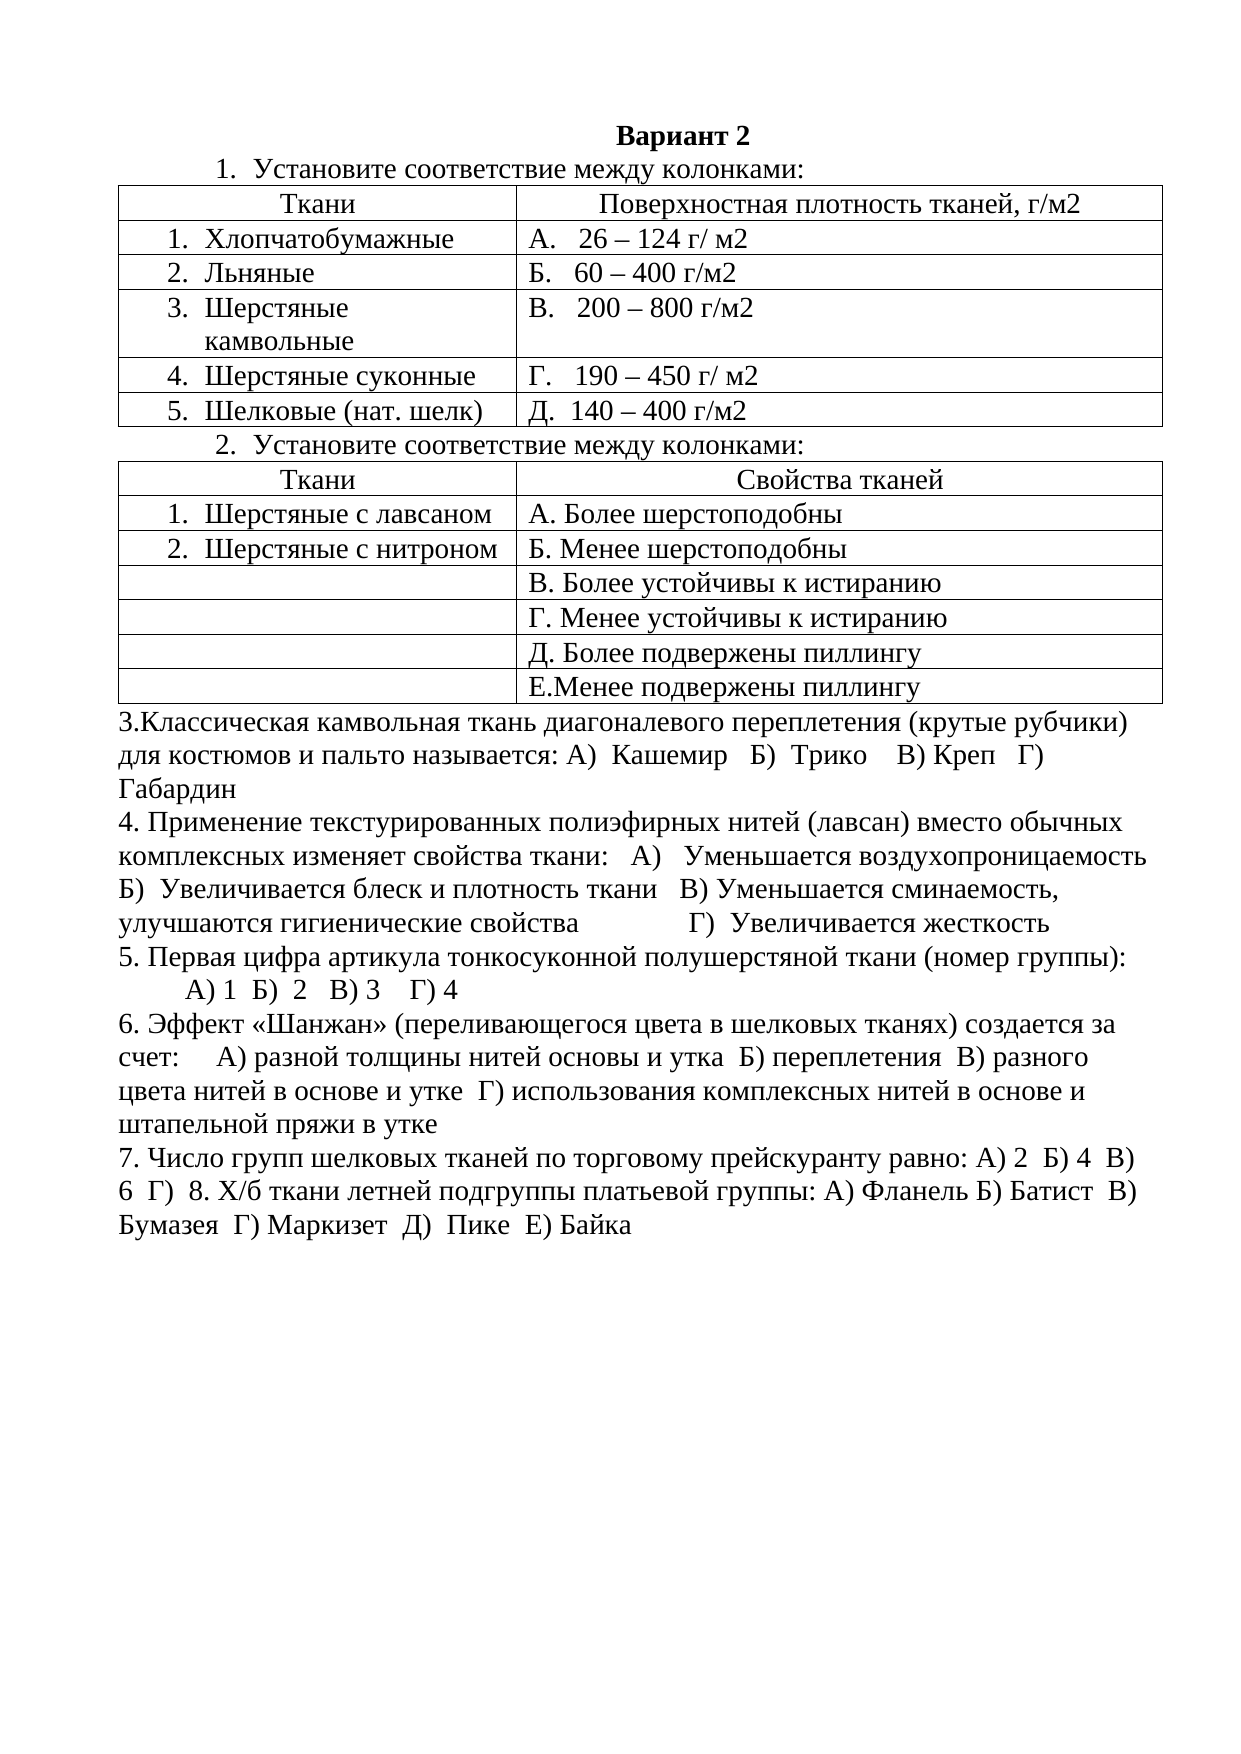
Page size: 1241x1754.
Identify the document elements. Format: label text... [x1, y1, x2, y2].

text 6. Эффект «Шанжан» (переливающегося цвета в шелковых тканях) создается за счет: А) разной толщины нитей основы и утка Б) переплетения В) разного цвета нитей в основе и утке Г) использования комплексных нитей в основе и штапельной пряжи в утке [118, 1006, 1152, 1140]
table_cell Шерстяные суконные [119, 358, 516, 392]
table_header Поверхностная плотность тканей, г/м2 [517, 186, 1162, 220]
table_cell Льняные [119, 255, 516, 289]
table_cell Шерстяные камвольные [119, 290, 516, 357]
table_cell [119, 600, 516, 634]
table_cell Шерстяные с нитроном [119, 531, 516, 564]
list Установите соответствие между колонками: [215, 152, 1152, 185]
table_cell Е.Менее подвержены пиллингу [517, 669, 1162, 703]
text 7. Число групп шелковых тканей по торговому прейскуранту равно: А) 2 Б) 4 В) 6 Г) 8. Х/б ткани летней подгруппы платьевой группы: А) Фланель Б) Батист В) Бумазея Г) Маркизет Д) Пике Е) Байка [118, 1140, 1152, 1241]
text 4. Применение текстурированных полиэфирных нитей (лавсан) вместо обычных комплексных изменяет свойства ткани: А) Уменьшается воздухопроницаемость Б) Увеличивается блеск и плотность ткани В) Уменьшается сминаемость, улучшаются гигиенические свойства Г) Увеличивается жесткость [118, 804, 1152, 939]
table_cell [119, 635, 516, 668]
text Вариант 2 [215, 118, 1152, 152]
text 3.Классическая камвольная ткань диагоналевого переплетения (крутые рубчики) для костюмов и пальто называется: А) Кашемир Б) Трико В) Креп Г) Габардин [118, 704, 1152, 804]
table_header Ткани [119, 462, 516, 495]
table_cell Б. Менее шерстоподобны [517, 531, 1162, 564]
table_cell Д. 140 – 400 г/м2 [517, 393, 1162, 426]
table_cell Шерстяные с лавсаном [119, 496, 516, 530]
table_cell А. Более шерстоподобны [517, 496, 1162, 530]
table_cell [119, 669, 516, 703]
table_cell Шелковые (нат. шелк) [119, 393, 516, 426]
table_cell В. Более устойчивы к истиранию [517, 566, 1162, 599]
text 5. Первая цифра артикула тонкосуконной полушерстяной ткани (номер группы): [118, 939, 1152, 972]
table_cell Г. Менее устойчивы к истиранию [517, 600, 1162, 634]
table_header Ткани [119, 186, 516, 220]
table_header Свойства тканей [517, 462, 1162, 495]
table_cell А. 26 – 124 г/ м2 [517, 221, 1162, 254]
table_cell Хлопчатобумажные [119, 221, 516, 254]
table_cell В. 200 – 800 г/м2 [517, 290, 1162, 357]
list Установите соответствие между колонками: [215, 427, 1152, 461]
table_cell Г. 190 – 450 г/ м2 [517, 358, 1162, 392]
table_cell [119, 566, 516, 599]
table_cell Д. Более подвержены пиллингу [517, 635, 1162, 668]
table_cell Б. 60 – 400 г/м2 [517, 255, 1162, 289]
text А) 1 Б) 2 В) 3 Г) 4 [177, 972, 1152, 1006]
